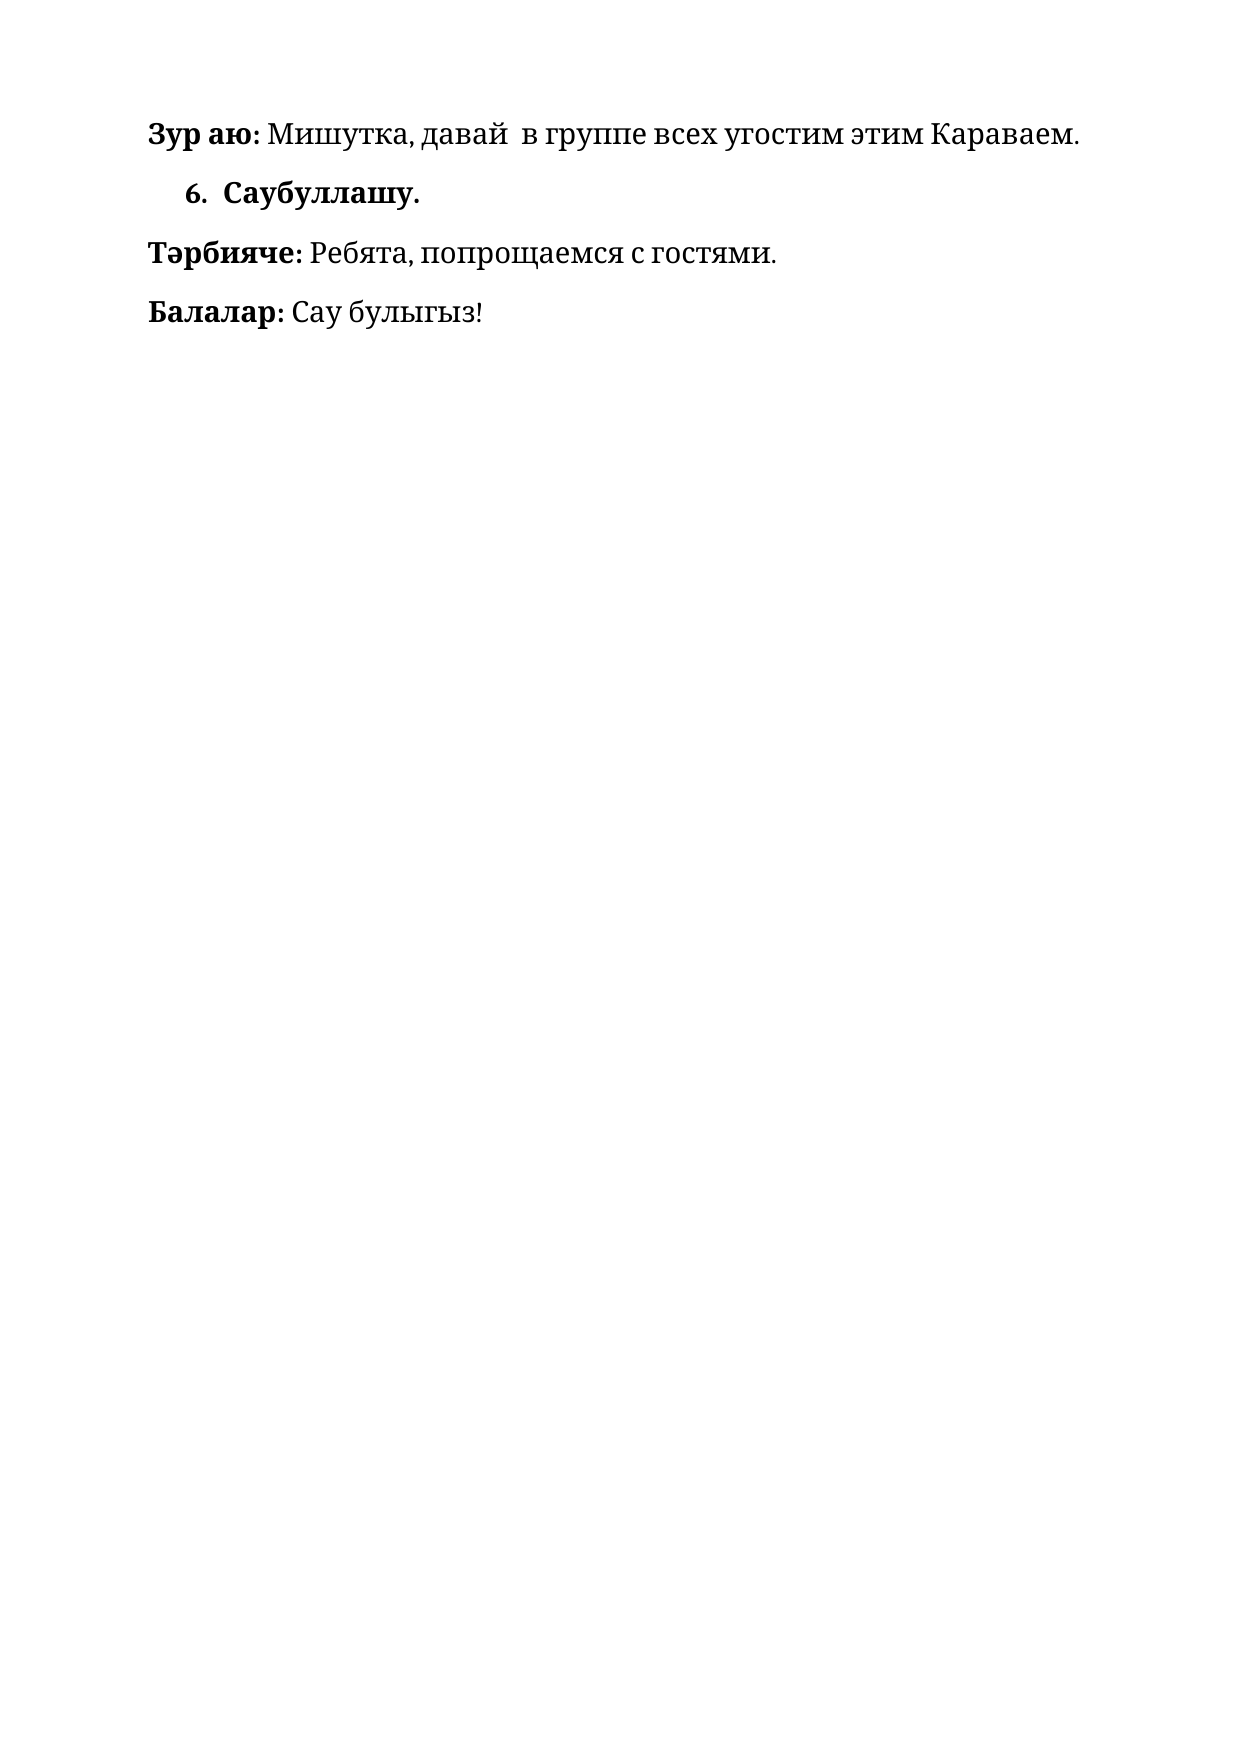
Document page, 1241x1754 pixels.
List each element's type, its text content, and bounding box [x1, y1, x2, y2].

text Балалар: Сау булыгыз! [148, 296, 1152, 330]
list Саубуллашу. [185, 177, 1152, 211]
text Зур аю: Мишутка, давай в группе всех угостим этим Караваем. [148, 118, 1152, 152]
text Тәрбияче: Ребята, попрощаемся с гостями. [148, 237, 1152, 270]
